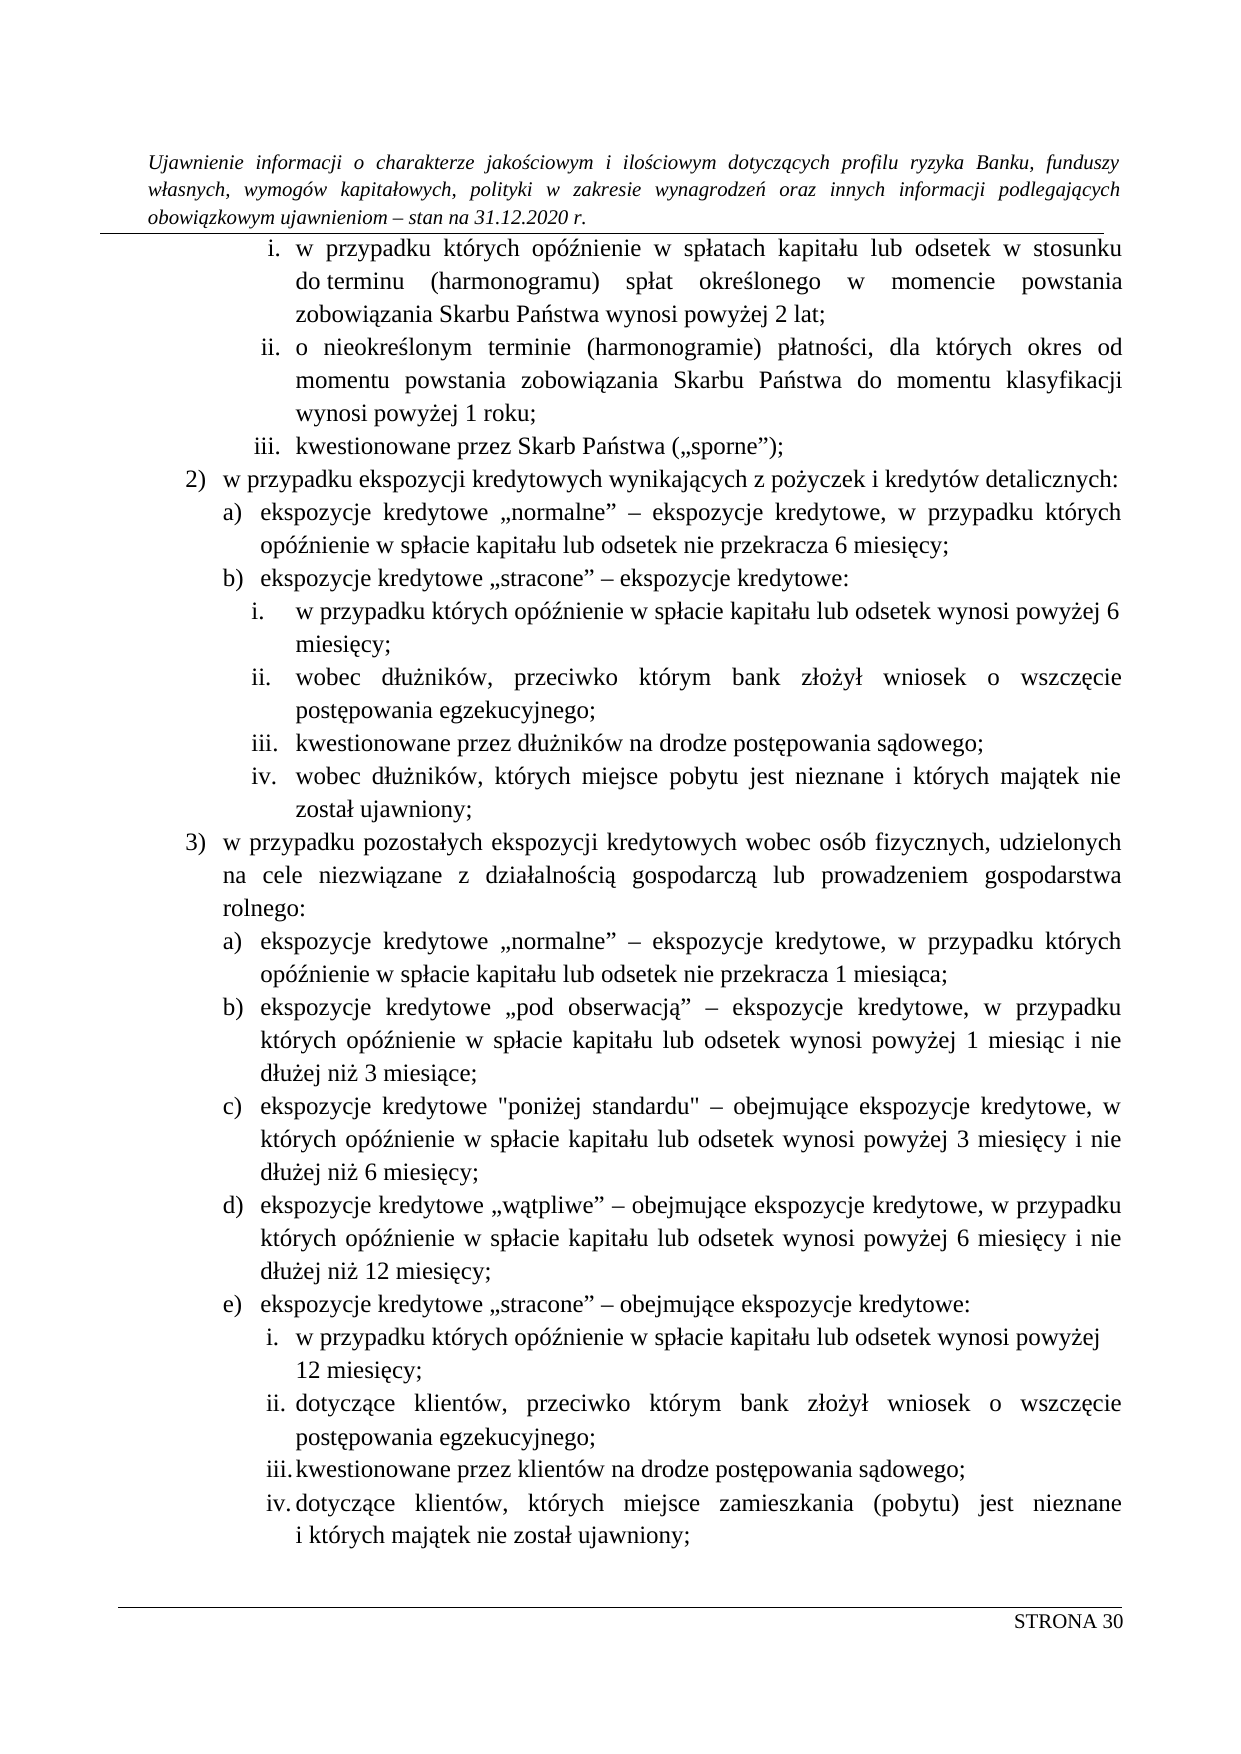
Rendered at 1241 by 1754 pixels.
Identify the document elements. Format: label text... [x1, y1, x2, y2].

list ekspozycje kredytowe „pod obserwacją” – ekspozycje kredytowe, w przypadku których opóźnienie w spłacie kapitału lub odsetek wynosi powyżej 1 miesiąc i nie dłużej niż 3 miesiące; [223, 992, 1122, 1087]
list kwestionowane przez dłużników na drodze postępowania sądowego; [251, 728, 1122, 757]
list w przypadku których opóźnienie w spłacie kapitału lub odsetek wynosi powyżej 6 miesięcy; [251, 596, 1122, 658]
list ekspozycje kredytowe „normalne” – ekspozycje kredytowe, w przypadku których opóźnienie w spłacie kapitału lub odsetek nie przekracza 1 miesiąca; [223, 926, 1122, 988]
list w przypadku których opóźnienie w spłatach kapitału lub odsetek w stosunku do terminu (harmonogramu) spłat określonego w momencie powstania zobowiązania Skarbu Państwa wynosi powyżej 2 lat; [281, 233, 1123, 328]
list ekspozycje kredytowe „stracone” – ekspozycje kredytowe: [223, 563, 1122, 592]
list dotyczące klientów, których miejsce zamieszkania (pobytu) jest nieznane i których majątek nie został ujawniony; [266, 1488, 1122, 1549]
list ekspozycje kredytowe „wątpliwe” – obejmujące ekspozycje kredytowe, w przypadku których opóźnienie w spłacie kapitału lub odsetek wynosi powyżej 6 miesięcy i nie dłużej niż 12 miesięcy; [223, 1190, 1122, 1285]
list ekspozycje kredytowe „normalne” – ekspozycje kredytowe, w przypadku których opóźnienie w spłacie kapitału lub odsetek nie przekracza 6 miesięcy; [223, 497, 1122, 559]
list w przypadku ekspozycji kredytowych wynikających z pożyczek i kredytów detalicznych: [185, 464, 1122, 493]
list ekspozycje kredytowe „stracone” – obejmujące ekspozycje kredytowe: [223, 1289, 1122, 1318]
list wobec dłużników, przeciwko którym bank złożył wniosek o wszczęcie postępowania egzekucyjnego; [251, 662, 1122, 724]
list kwestionowane przez klientów na drodze postępowania sądowego; [266, 1454, 1122, 1483]
list kwestionowane przez Skarb Państwa („sporne”); [281, 431, 1123, 460]
list o nieokreślonym terminie (harmonogramie) płatności, dla których okres od momentu powstania zobowiązania Skarbu Państwa do momentu klasyfikacji wynosi powyżej 1 roku; [281, 332, 1123, 427]
list dotyczące klientów, przeciwko którym bank złożył wniosek o wszczęcie postępowania egzekucyjnego; [266, 1388, 1122, 1450]
list w przypadku których opóźnienie w spłacie kapitału lub odsetek wynosi powyżej 12 miesięcy; [266, 1322, 1122, 1384]
list w przypadku pozostałych ekspozycji kredytowych wobec osób fizycznych, udzielonych na cele niezwiązane z działalnością gospodarczą lub prowadzeniem gospodarstwa rolnego: [185, 827, 1122, 922]
list wobec dłużników, których miejsce pobytu jest nieznane i których majątek nie został ujawniony; [251, 761, 1122, 823]
list ekspozycje kredytowe "poniżej standardu" – obejmujące ekspozycje kredytowe, w których opóźnienie w spłacie kapitału lub odsetek wynosi powyżej 3 miesięcy i nie dłużej niż 6 miesięcy; [223, 1091, 1122, 1186]
